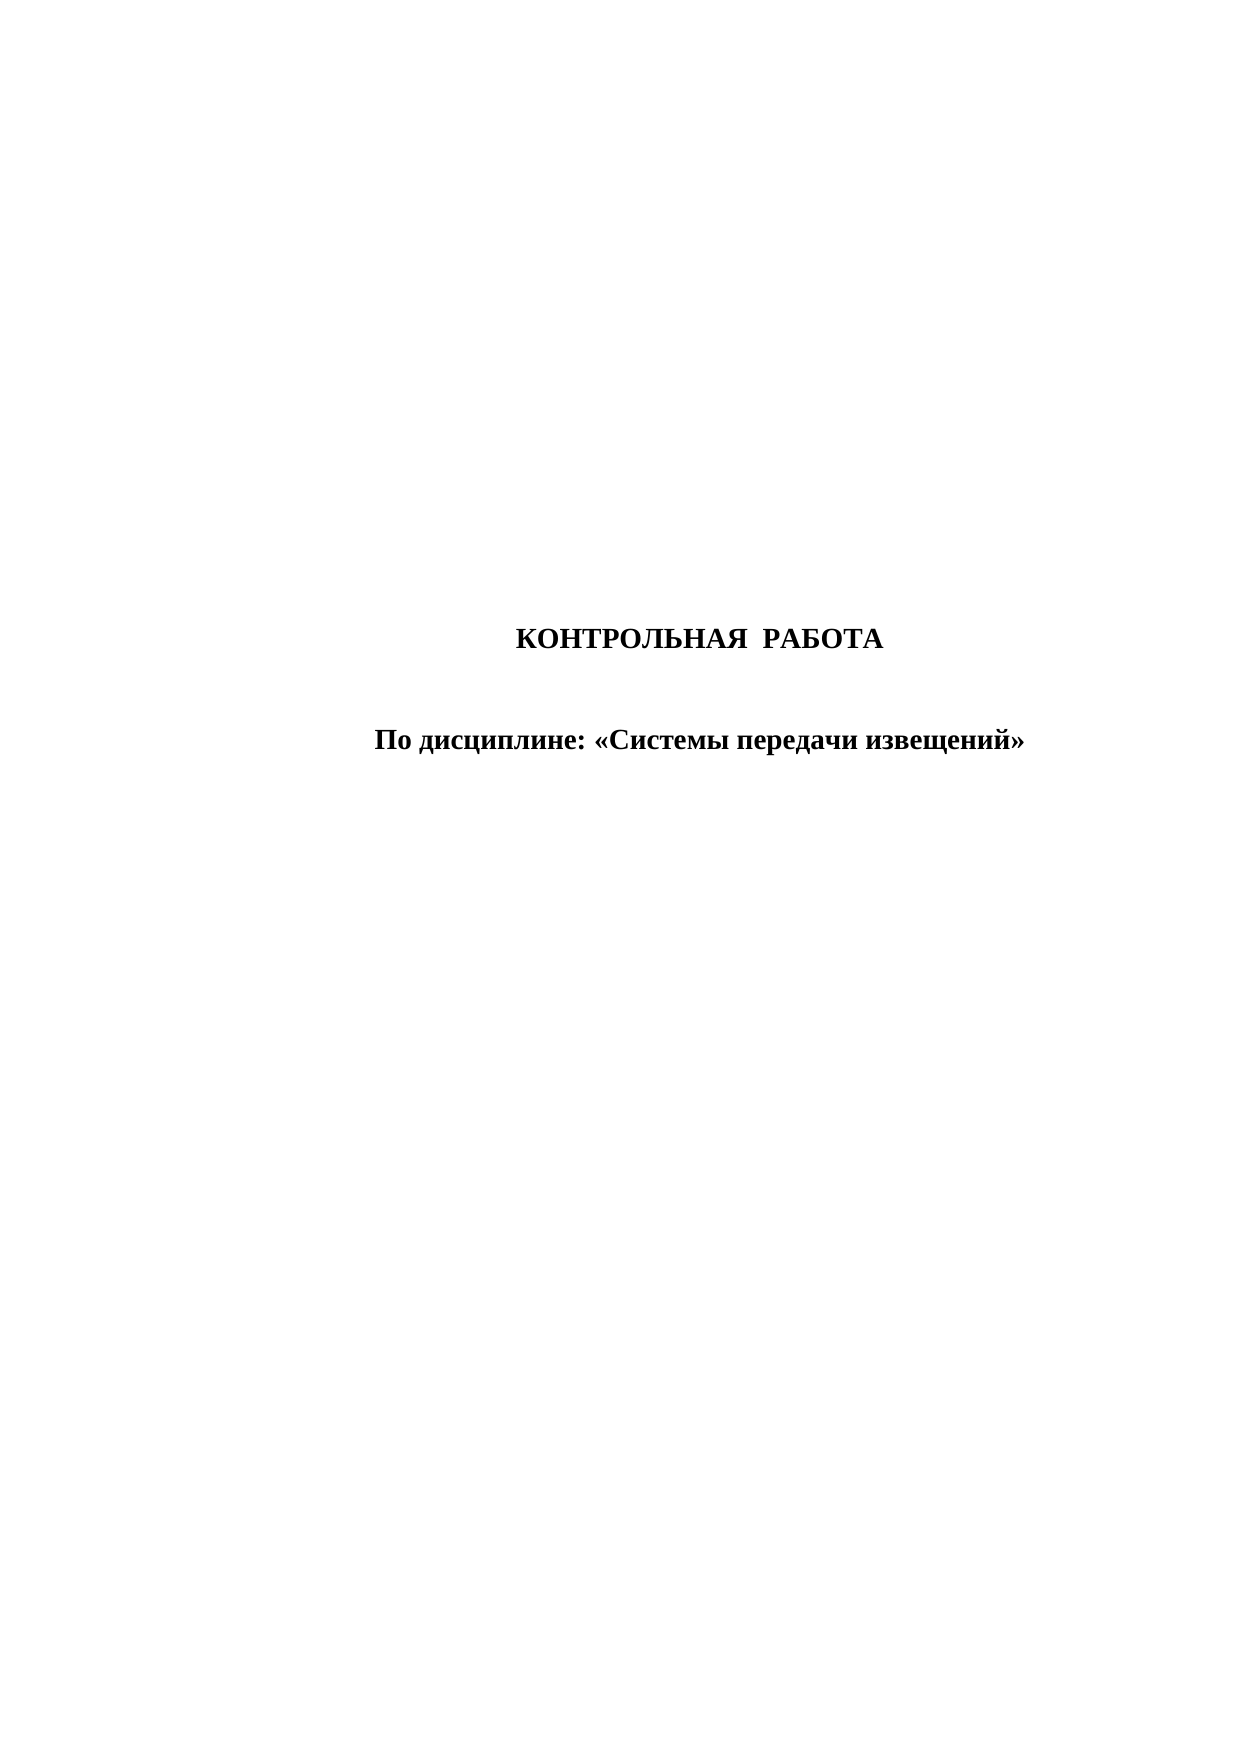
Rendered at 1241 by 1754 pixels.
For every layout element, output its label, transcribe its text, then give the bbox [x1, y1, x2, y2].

subtitle КОНТРОЛЬНАЯ РАБОТА [177, 621, 1147, 655]
subtitle По дисциплине: «Системы передачи извещений» [177, 722, 1147, 755]
